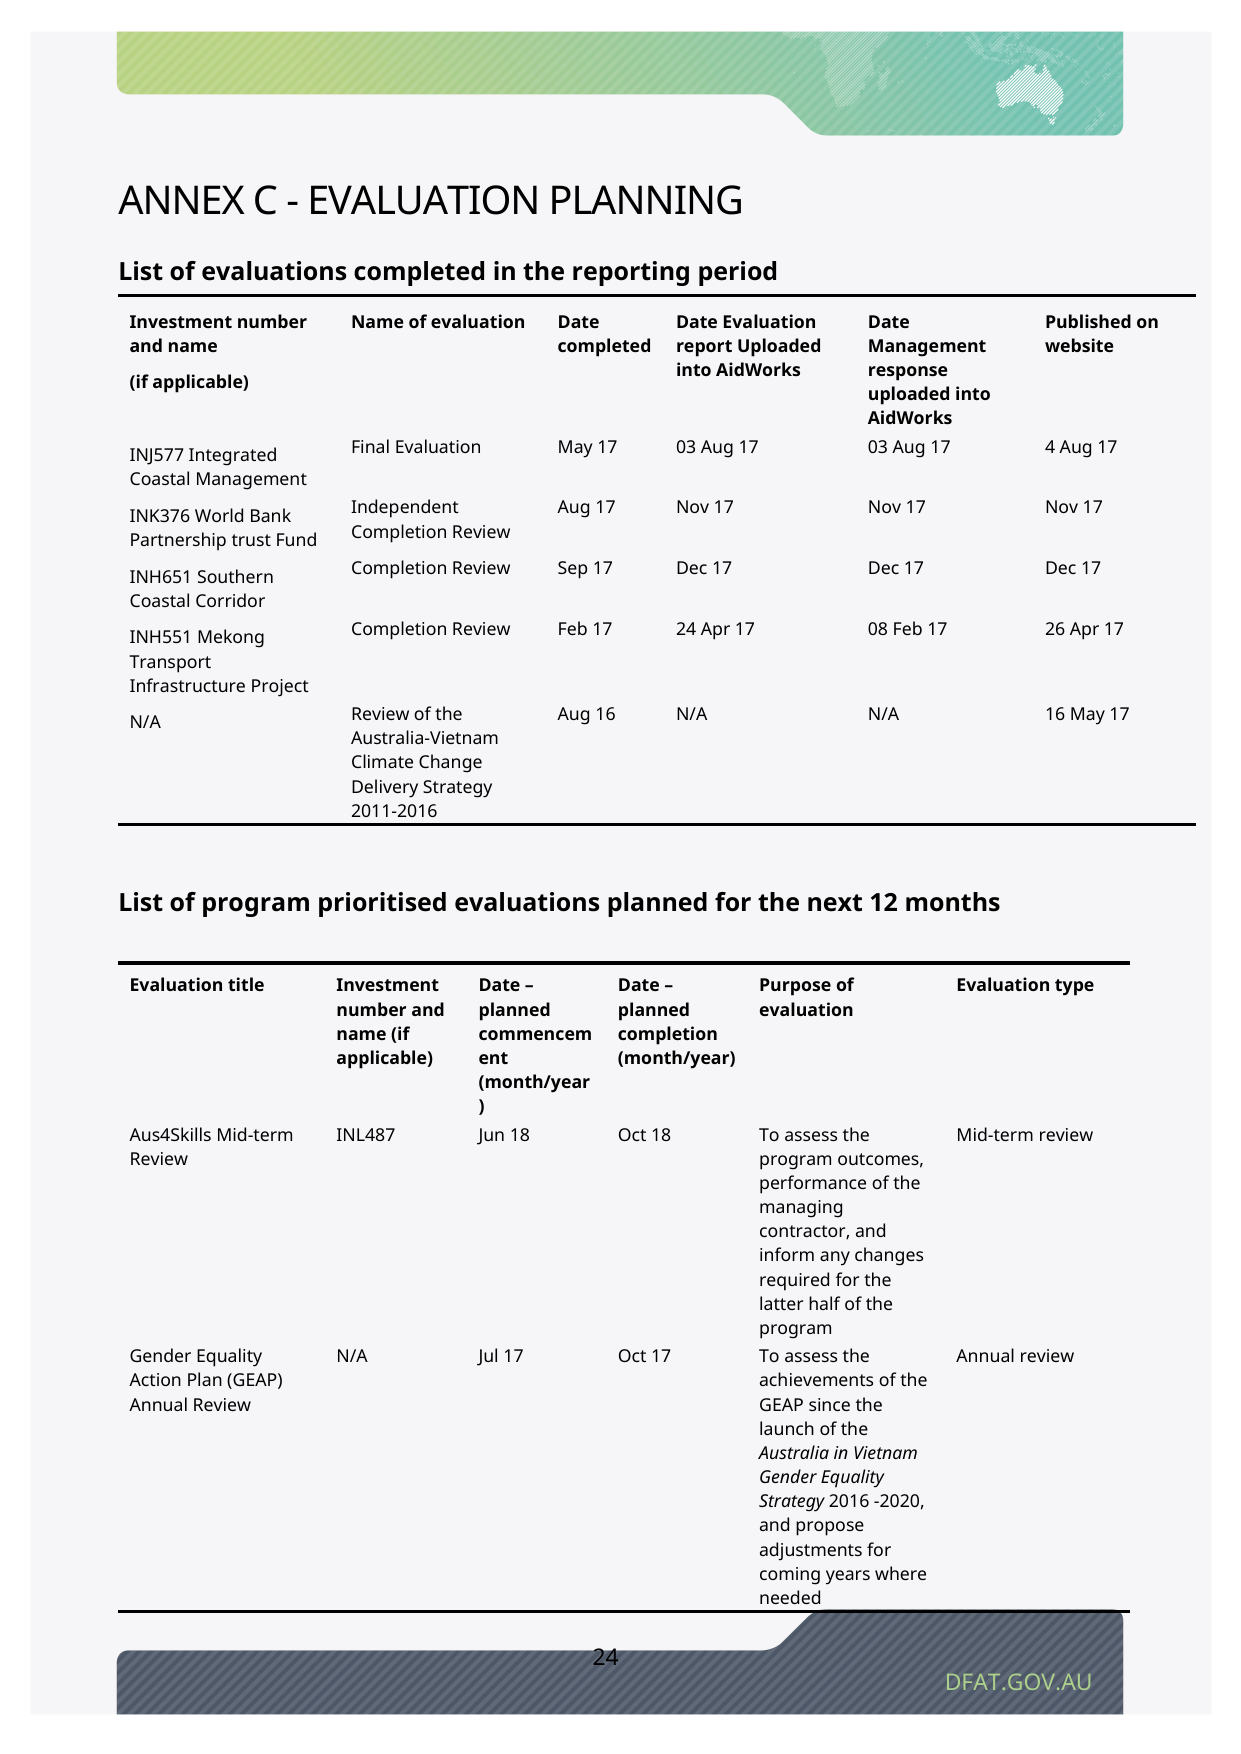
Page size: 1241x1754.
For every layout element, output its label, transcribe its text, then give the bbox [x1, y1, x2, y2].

table_cell Nov 17 [856, 491, 1033, 552]
table_cell 4 Aug 17 [1034, 430, 1196, 491]
table_cell Dec 17 [1034, 552, 1196, 612]
table_cell N/A [856, 698, 1033, 822]
table_cell 03 Aug 17 [856, 430, 1033, 491]
table_cell INJ577 Integrated Coastal Management [118, 430, 339, 491]
table_cell INL487 [325, 1118, 467, 1339]
table_header Date Management response uploaded into AidWorks [856, 297, 1033, 430]
table_header Investment number and name (if applicable) [118, 297, 339, 430]
table_cell Dec 17 [856, 552, 1033, 612]
table_header Date – planned completion (month/year) [606, 965, 748, 1118]
table_cell May 17 [546, 430, 664, 491]
table_header Investment number and name (if applicable) [325, 965, 467, 1118]
table_cell Oct 18 [606, 1118, 748, 1339]
table_cell 08 Feb 17 [856, 613, 1033, 697]
table_header Evaluation title [118, 965, 325, 1118]
table_cell Jun 18 [467, 1118, 606, 1339]
table_cell INK376 World Bank Partnership trust Fund [118, 491, 339, 552]
table_cell Dec 17 [665, 552, 856, 612]
table_cell Aug 17 [546, 491, 664, 552]
table_cell INH651 Southern Coastal Corridor [118, 552, 339, 612]
text List of evaluations completed in the reporting period [118, 253, 1122, 287]
table_header Evaluation type [945, 965, 1130, 1118]
table_header Date Evaluation report Uploaded into AidWorks [665, 297, 856, 430]
table_cell Independent Completion Review [340, 491, 546, 552]
table_cell Completion Review [340, 613, 546, 697]
table_cell Gender Equality Action Plan (GEAP) Annual Review [118, 1340, 325, 1609]
table_cell 16 May 17 [1034, 698, 1196, 822]
table_cell Final Evaluation [340, 430, 546, 491]
table_cell INH551 Mekong Transport Infrastructure Project [118, 613, 339, 697]
picture [1, 2, 1241, 1743]
table_cell Aus4Skills Mid-term Review [118, 1118, 325, 1339]
table_cell Aug 16 [546, 698, 664, 822]
table_cell To assess the program outcomes, performance of the managing contractor, and inform any changes required for the latter half of the program [748, 1118, 945, 1339]
table_cell Nov 17 [1034, 491, 1196, 552]
table_cell Annual review [945, 1340, 1130, 1609]
table_cell 26 Apr 17 [1034, 613, 1196, 697]
table_cell Completion Review [340, 552, 546, 612]
table_cell Feb 17 [546, 613, 664, 697]
table_cell Sep 17 [546, 552, 664, 612]
table_cell Oct 17 [606, 1340, 748, 1609]
table_cell Mid-term review [945, 1118, 1130, 1339]
table_cell 03 Aug 17 [665, 430, 856, 491]
table_cell N/A [118, 698, 339, 822]
table_header Published on website [1034, 297, 1196, 430]
table_header Purpose of evaluation [748, 965, 945, 1118]
table_cell 24 Apr 17 [665, 613, 856, 697]
table_cell N/A [325, 1340, 467, 1609]
table_header Date completed [546, 297, 664, 430]
table_cell To assess the achievements of the GEAP since the launch of the Australia in Vietnam Gender Equality Strategy 2016 -2020, and propose adjustments for coming years where needed [748, 1340, 945, 1609]
table_cell N/A [665, 698, 856, 822]
subtitle Annex C - Evaluation Planning [118, 182, 1122, 222]
table_cell Jul 17 [467, 1340, 606, 1609]
table_cell Review of the Australia-Vietnam Climate Change Delivery Strategy 2011-2016 [340, 698, 546, 822]
text List of program prioritised evaluations planned for the next 12 months [118, 885, 1122, 919]
table_header Date – planned commencement (month/year) [467, 965, 606, 1118]
table_header Name of evaluation [340, 297, 546, 430]
table_cell Nov 17 [665, 491, 856, 552]
